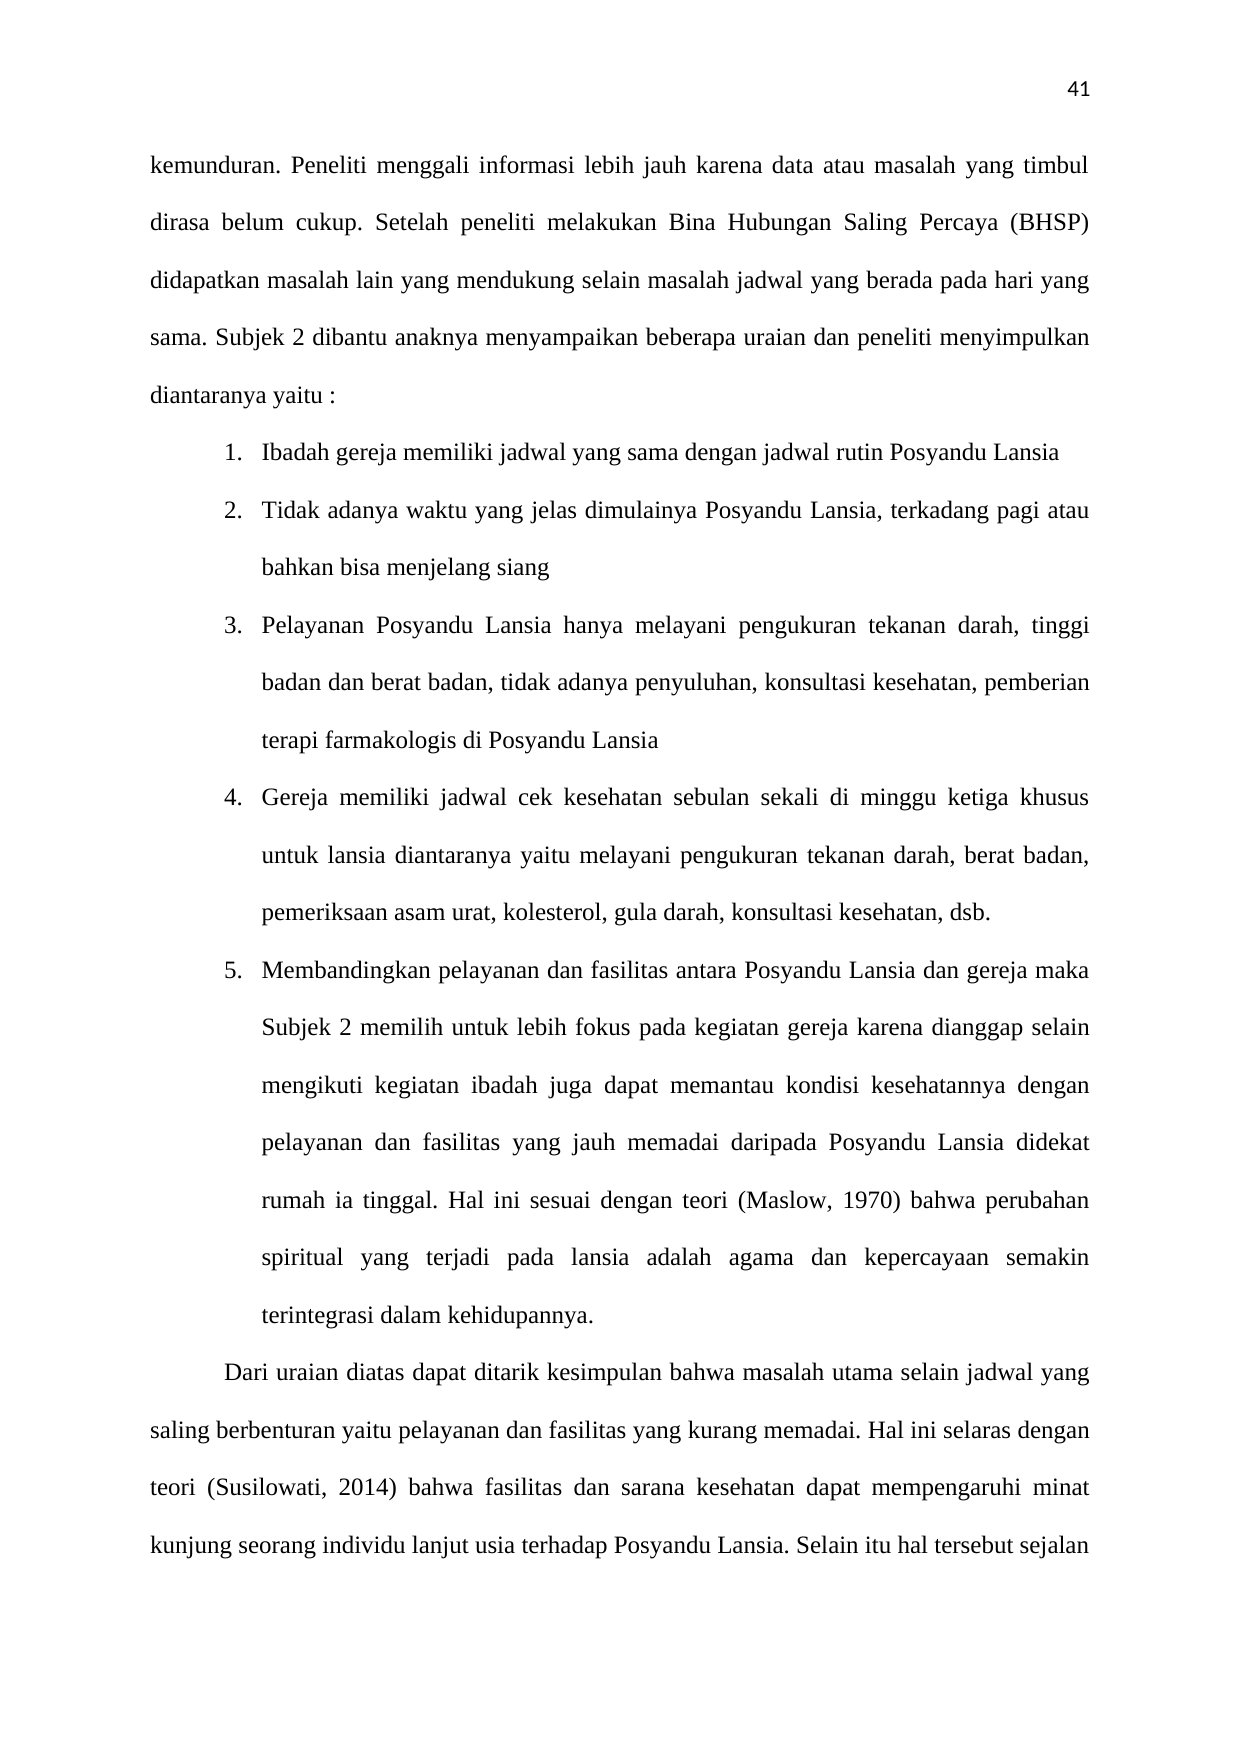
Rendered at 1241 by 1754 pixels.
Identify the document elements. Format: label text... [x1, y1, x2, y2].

list Tidak adanya waktu yang jelas dimulainya Posyandu Lansia, terkadang pagi atau bahkan bisa menjelang siang [224, 495, 1090, 581]
list Gereja memiliki jadwal cek kesehatan sebulan sekali di minggu ketiga khusus untuk lansia diantaranya yaitu melayani pengukuran tekanan darah, berat badan, pemeriksaan asam urat, kolesterol, gula darah, konsultasi kesehatan, dsb. [224, 782, 1090, 926]
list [150, 1357, 1090, 1559]
list Membandingkan pelayanan dan fasilitas antara Posyandu Lansia dan gereja maka Subjek 2 memilih untuk lebih fokus pada kegiatan gereja karena dianggap selain mengikuti kegiatan ibadah juga dapat memantau kondisi kesehatannya dengan pelayanan dan fasilitas yang jauh memadai daripada Posyandu Lansia didekat rumah ia tinggal. Hal ini sesuai dengan teori (Maslow, 1970) bahwa perubahan spiritual yang terjadi pada lansia adalah agama dan kepercayaan semakin terintegrasi dalam kehidupannya. [224, 955, 1090, 1329]
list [150, 150, 1090, 409]
list Pelayanan Posyandu Lansia hanya melayani pengukuran tekanan darah, tinggi badan dan berat badan, tidak adanya penyuluhan, konsultasi kesehatan, pemberian terapi farmakologis di Posyandu Lansia [224, 610, 1090, 754]
list Ibadah gereja memiliki jadwal yang sama dengan jadwal rutin Posyandu Lansia [224, 437, 1090, 466]
